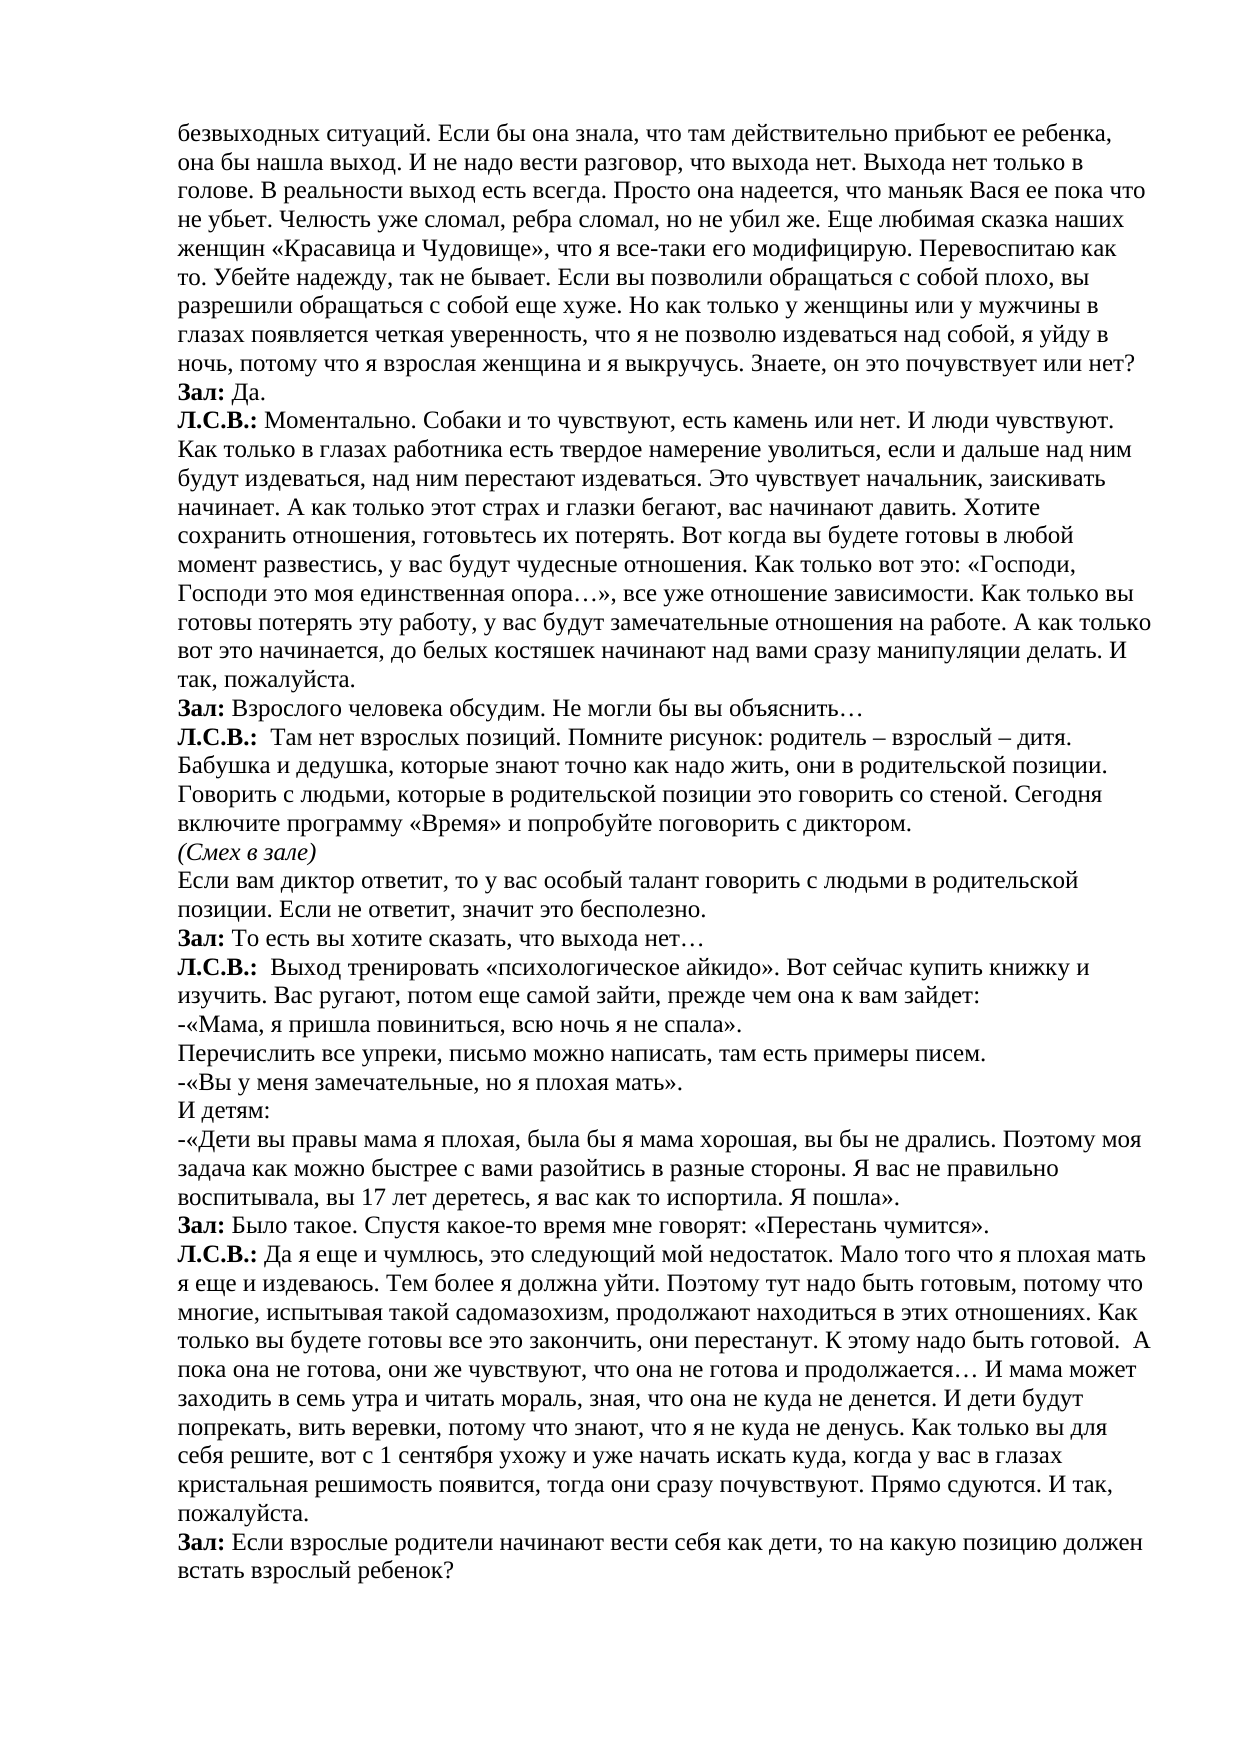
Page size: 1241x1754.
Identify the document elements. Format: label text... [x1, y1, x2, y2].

text Перечислить все упреки, письмо можно написать, там есть примеры писем. [177, 1038, 1152, 1067]
text -«Мама, я пришла повиниться, всю ночь я не спала». [177, 1009, 1152, 1038]
text (Смех в зале) [177, 837, 1152, 866]
text Л.С.В.: Моментально. Собаки и то чувствуют, есть камень или нет. И люди чувствуют. Как только в глазах работника есть твердое намерение уволиться, если и дальше над ним будут издеваться, над ним перестают издеваться. Это чувствует начальник, заискивать начинает. А как только этот страх и глазки бегают, вас начинают давить. Хотите сохранить отношения, готовьтесь их потерять. Вот когда вы будете готовы в любой момент развестись, у вас будут чудесные отношения. Как только вот это: «Господи, Господи это моя единственная опора…», все уже отношение зависимости. Как только вы готовы потерять эту работу, у вас будут замечательные отношения на работе. А как только вот это начинается, до белых костяшек начинают над вами сразу манипуляции делать. И так, пожалуйста. [177, 406, 1152, 693]
text Л.С.В.: Выход тренировать «психологическое айкидо». Вот сейчас купить книжку и изучить. Вас ругают, потом еще самой зайти, прежде чем она к вам зайдет: [177, 952, 1152, 1009]
text Зал: Да. [177, 377, 1152, 406]
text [177, 118, 1152, 377]
text Зал: Взрослого человека обсудим. Не могли бы вы объяснить… [177, 693, 1152, 722]
text Зал: То есть вы хотите сказать, что выхода нет… [177, 923, 1152, 952]
text -«Дети вы правы мама я плохая, была бы я мама хорошая, вы бы не дрались. Поэтому моя задача как можно быстрее с вами разойтись в разные стороны. Я вас не правильно воспитывала, вы 17 лет деретесь, я вас как то испортила. Я пошла». [177, 1124, 1152, 1211]
text Зал: Если взрослые родители начинают вести себя как дети, то на какую позицию должен встать взрослый ребенок? [177, 1527, 1152, 1584]
text Зал: Было такое. Спустя какое-то время мне говорят: «Перестань чумится». [177, 1211, 1152, 1239]
text И детям: [177, 1096, 1152, 1124]
text Л.С.В.: Там нет взрослых позиций. Помните рисунок: родитель – взрослый – дитя. Бабушка и дедушка, которые знают точно как надо жить, они в родительской позиции. Говорить с людьми, которые в родительской позиции это говорить со стеной. Сегодня включите программу «Время» и попробуйте поговорить с диктором. [177, 722, 1152, 837]
text Л.С.В.: Да я еще и чумлюсь, это следующий мой недостаток. Мало того что я плохая мать я еще и издеваюсь. Тем более я должна уйти. Поэтому тут надо быть готовым, потому что многие, испытывая такой садомазохизм, продолжают находиться в этих отношениях. Как только вы будете готовы все это закончить, они перестанут. К этому надо быть готовой. А пока она не готова, они же чувствуют, что она не готова и продолжается… И мама может заходить в семь утра и читать мораль, зная, что она не куда не денется. И дети будут попрекать, вить веревки, потому что знают, что я не куда не денусь. Как только вы для себя решите, вот с 1 сентября ухожу и уже начать искать куда, когда у вас в глазах кристальная решимость появится, тогда они сразу почувствуют. Прямо сдуются. И так, пожалуйста. [177, 1239, 1152, 1527]
text -«Вы у меня замечательные, но я плохая мать». [177, 1067, 1152, 1096]
text Если вам диктор ответит, то у вас особый талант говорить с людьми в родительской позиции. Если не ответит, значит это бесполезно. [177, 866, 1152, 923]
